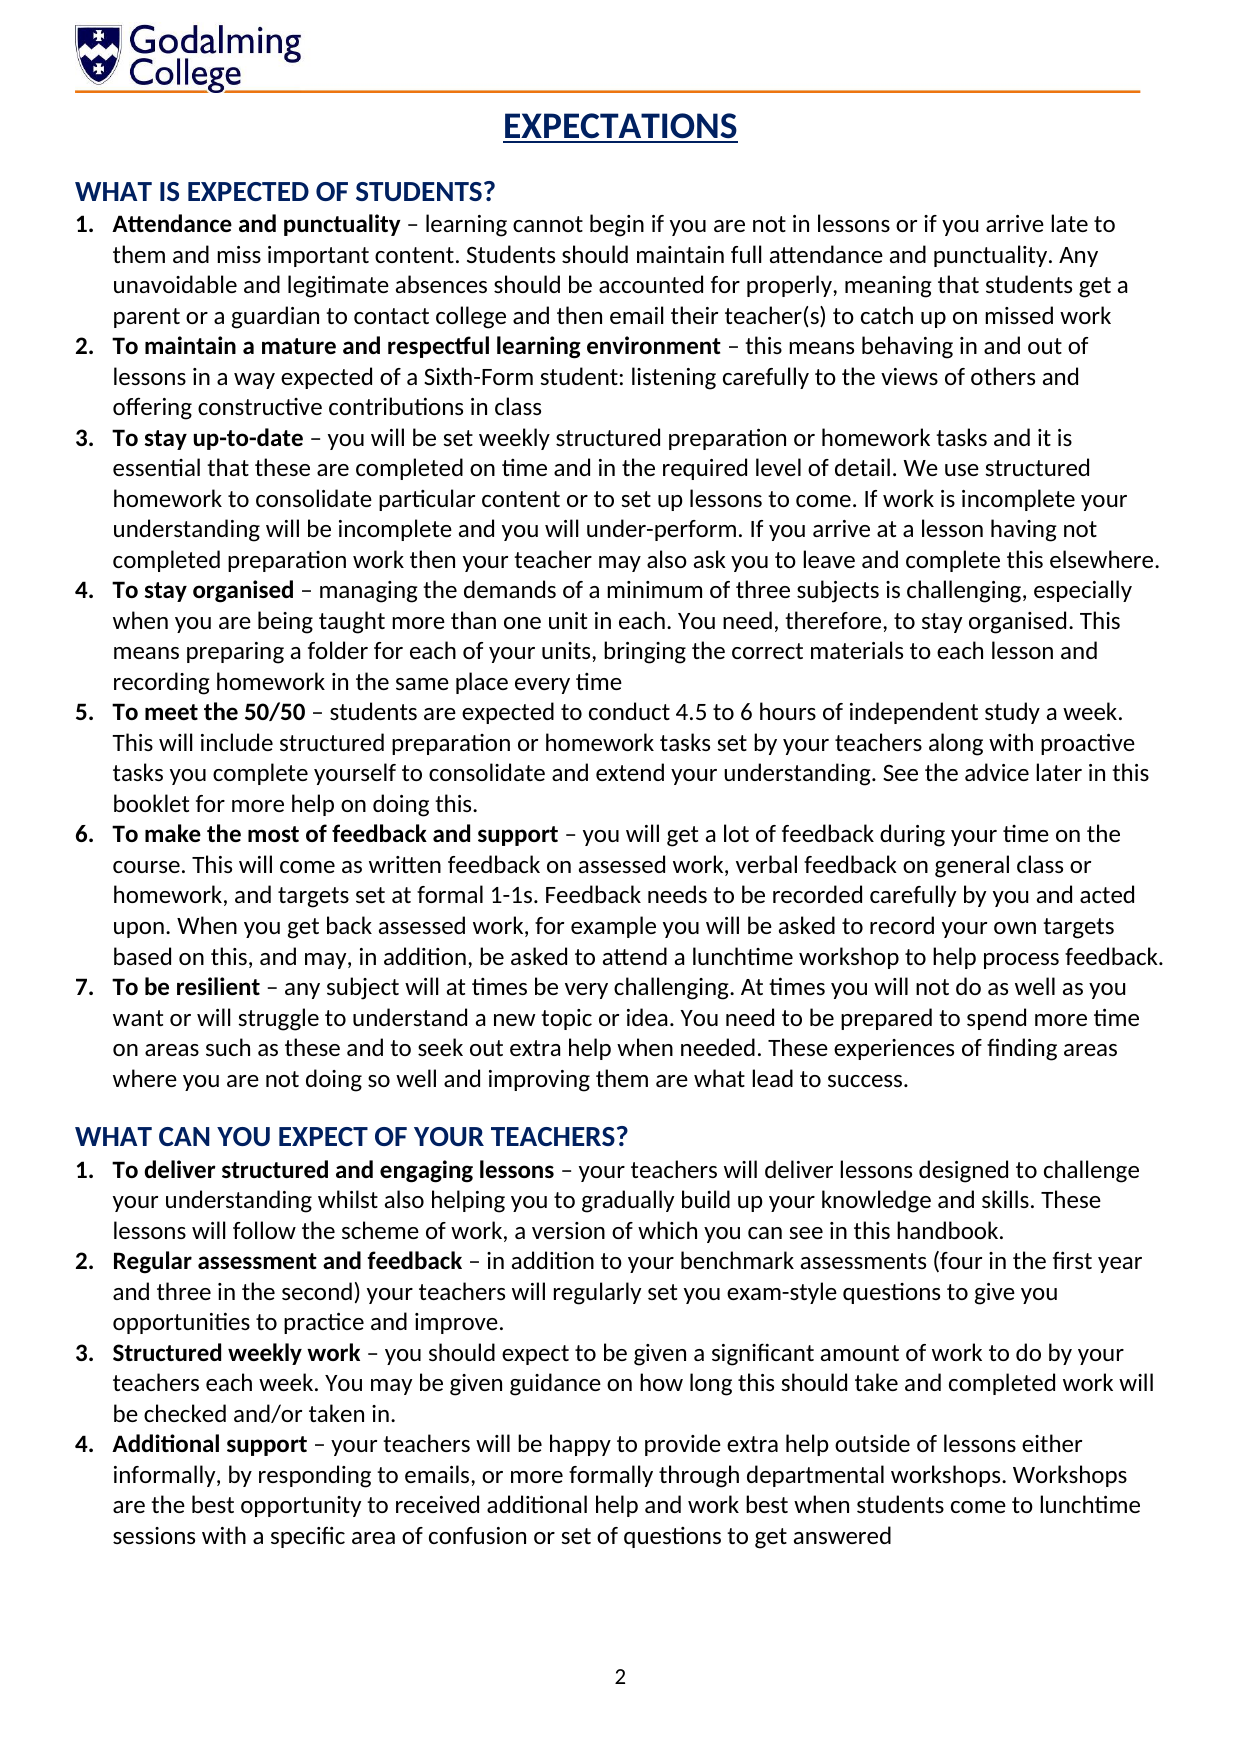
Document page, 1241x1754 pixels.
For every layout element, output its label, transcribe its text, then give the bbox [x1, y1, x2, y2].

list To be resilient – any subject will at times be very challenging. At times you will not do as well as you want or will struggle to understand a new topic or idea. You need to be prepared to spend more time on areas such as these and to seek out extra help when needed. These experiences of finding areas where you are not doing so well and improving them are what lead to success. [75, 971, 1165, 1093]
text ExpecTations [75, 102, 1165, 148]
list Attendance and punctuality – learning cannot begin if you are not in lessons or if you arrive late to them and miss important content. Students should maintain full attendance and punctuality. Any unavoidable and legitimate absences should be accounted for properly, meaning that students get a parent or a guardian to contact college and then email their teacher(s) to catch up on missed work [75, 208, 1165, 330]
list To maintain a mature and respectful learning environment – this means behaving in and out of lessons in a way expected of a Sixth-Form student: listening carefully to the views of others and offering constructive contributions in class [75, 330, 1165, 422]
list Regular assessment and feedback – in addition to your benchmark assessments (four in the first year and three in the second) your teachers will regularly set you exam-style questions to give you opportunities to practice and improve. [75, 1246, 1165, 1337]
picture [75, 22, 1141, 93]
list Structured weekly work – you should expect to be given a significant amount of work to do by your teachers each week. You may be given guidance on how long this should take and completed work will be checked and/or taken in. [75, 1337, 1165, 1429]
list To meet the 50/50 – students are expected to conduct 4.5 to 6 hours of independent study a week. This will include structured preparation or homework tasks set by your teachers along with proactive tasks you complete yourself to consolidate and extend your understanding. See the advice later in this booklet for more help on doing this. [75, 697, 1165, 819]
text What can you expect of your teachers? [75, 1118, 1165, 1154]
list To deliver structured and engaging lessons – your teachers will deliver lessons designed to challenge your understanding whilst also helping you to gradually build up your knowledge and skills. These lessons will follow the scheme of work, a version of which you can see in this handbook. [75, 1154, 1165, 1246]
list To stay up-to-date – you will be set weekly structured preparation or homework tasks and it is essential that these are completed on time and in the required level of detail. We use structured homework to consolidate particular content or to set up lessons to come. If work is incomplete your understanding will be incomplete and you will under-perform. If you arrive at a lesson having not completed preparation work then your teacher may also ask you to leave and complete this elsewhere. [75, 422, 1165, 574]
list To make the most of feedback and support – you will get a lot of feedback during your time on the course. This will come as written feedback on assessed work, verbal feedback on general class or homework, and targets set at formal 1-1s. Feedback needs to be recorded carefully by you and acted upon. When you get back assessed work, for example you will be asked to record your own targets based on this, and may, in addition, be asked to attend a lunchtime workshop to help process feedback. [75, 819, 1165, 971]
list Additional support – your teachers will be happy to provide extra help outside of lessons either informally, by responding to emails, or more formally through departmental workshops. Workshops are the best opportunity to received additional help and work best when students come to lunchtime sessions with a specific area of confusion or set of questions to get answered [75, 1429, 1165, 1551]
list To stay organised – managing the demands of a minimum of three subjects is challenging, especially when you are being taught more than one unit in each. You need, therefore, to stay organised. This means preparing a folder for each of your units, bringing the correct materials to each lesson and recording homework in the same place every time [75, 574, 1165, 697]
text What is expected of students? [75, 173, 1165, 208]
